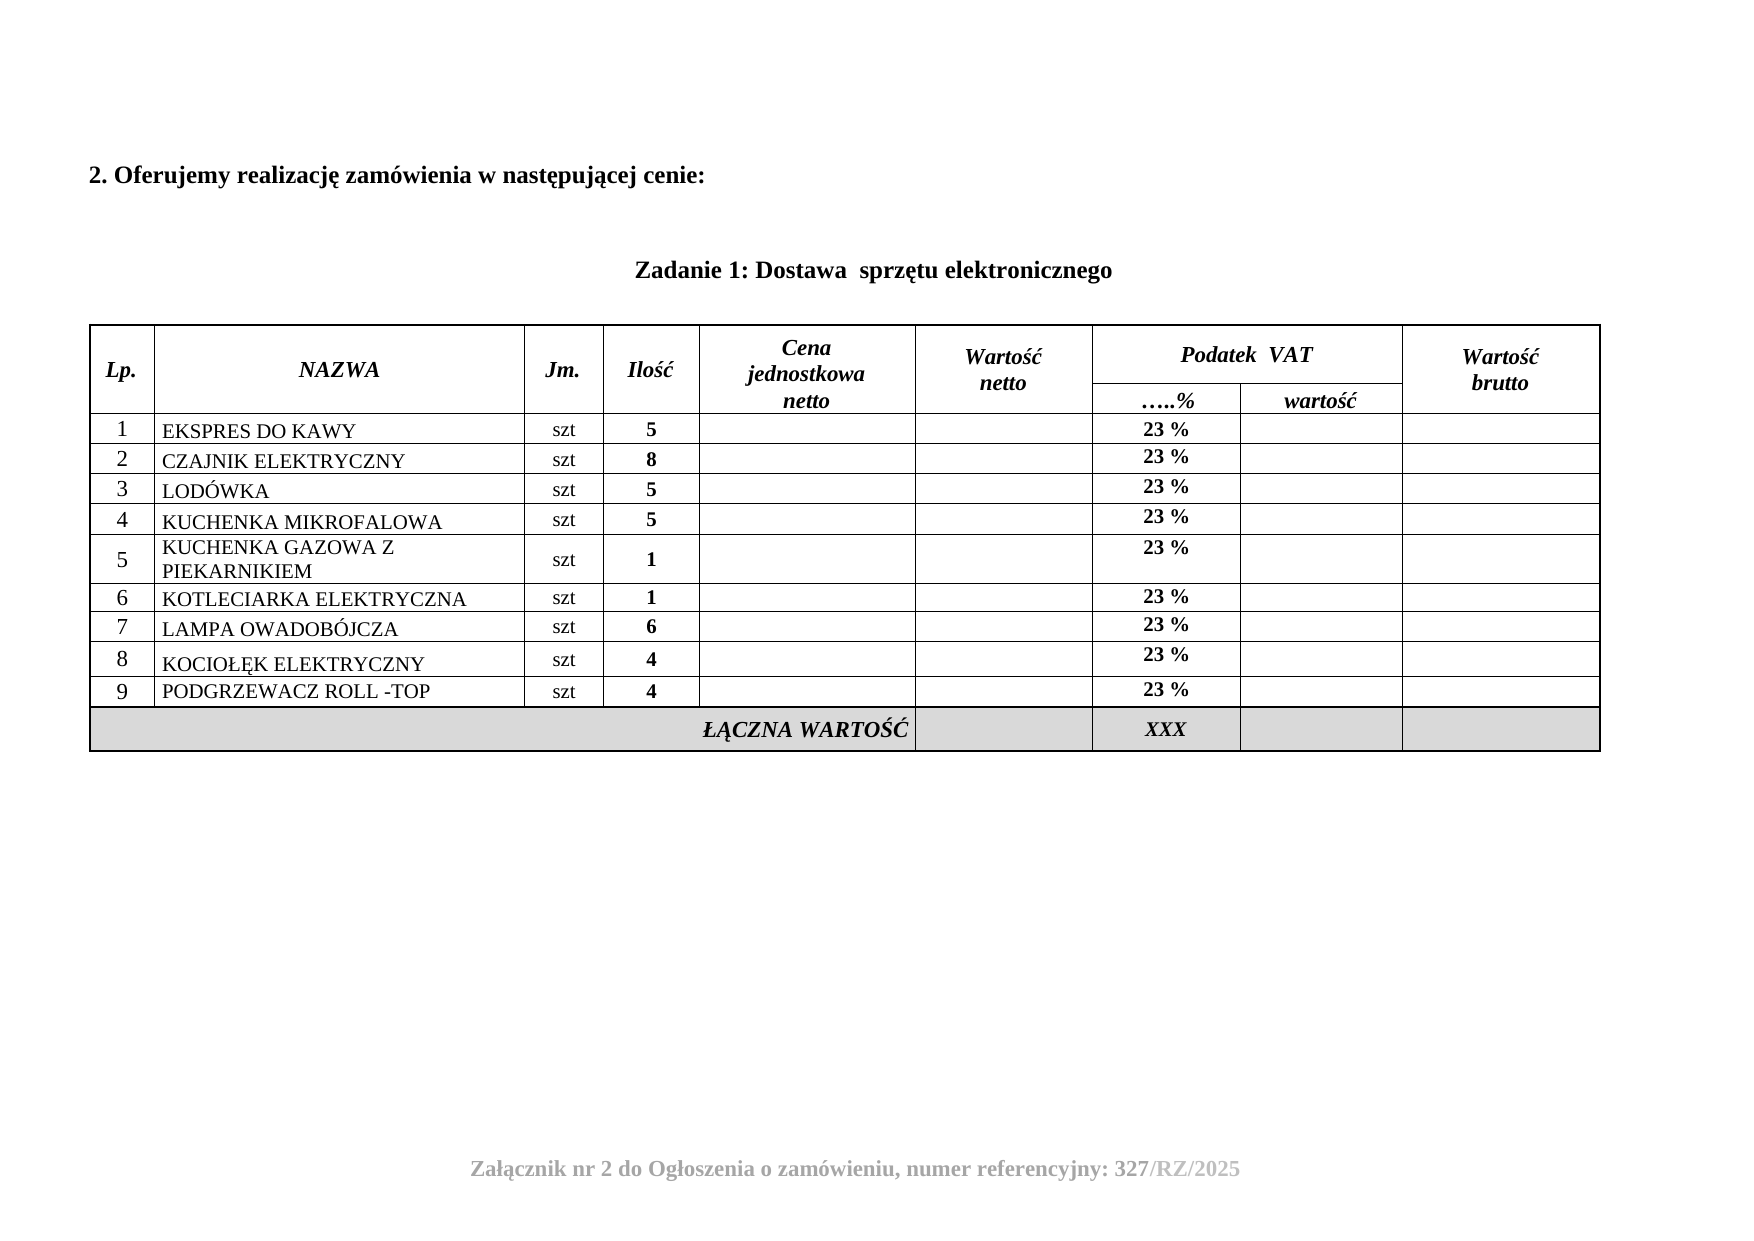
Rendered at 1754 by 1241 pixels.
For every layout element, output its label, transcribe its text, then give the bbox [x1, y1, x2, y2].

table_cell szt [525, 642, 603, 676]
table_cell 4 [604, 642, 699, 676]
table_cell 8 [604, 444, 699, 473]
table_cell 23 % [1093, 535, 1240, 583]
table_cell 23 % [1093, 504, 1240, 534]
table_cell [1403, 677, 1599, 706]
table_cell [1241, 535, 1402, 583]
table_cell 6 [604, 612, 699, 641]
table_header Lp. [91, 326, 154, 413]
table_cell [916, 708, 1092, 750]
table_cell szt [525, 474, 603, 503]
table_cell [1403, 584, 1599, 611]
table_cell [1241, 444, 1402, 473]
table_cell wartość [1241, 384, 1402, 413]
table_cell KOCIOŁĘK ELEKTRYCZNY [155, 642, 524, 676]
table_cell …..% [1093, 384, 1240, 413]
table_cell [1241, 414, 1402, 443]
table_cell szt [525, 414, 603, 443]
table_header Wartość netto [916, 326, 1092, 413]
table_cell [700, 414, 915, 443]
table_cell 23 % [1093, 444, 1240, 473]
table_cell 2 [91, 444, 154, 473]
table_cell [1241, 474, 1402, 503]
table_cell 23 % [1093, 414, 1240, 443]
table_cell [1241, 677, 1402, 706]
table_cell [1403, 612, 1599, 641]
table_cell [916, 504, 1092, 534]
table_cell [916, 474, 1092, 503]
table_cell [916, 584, 1092, 611]
table_cell [1403, 414, 1599, 443]
table_cell 1 [604, 535, 699, 583]
table_cell [1241, 584, 1402, 611]
table_cell KOTLECIARKA ELEKTRYCZNA [155, 584, 524, 611]
table_cell [916, 612, 1092, 641]
table_cell szt [525, 584, 603, 611]
table_cell [700, 474, 915, 503]
table_cell 4 [91, 504, 154, 534]
table_header Wartość brutto [1403, 326, 1599, 413]
table_cell 8 [91, 642, 154, 676]
table_cell [916, 414, 1092, 443]
table_cell [1403, 642, 1599, 676]
text Zadanie 1: Dostawa sprzętu elektronicznego [126, 255, 1621, 284]
table_cell [700, 642, 915, 676]
table_cell szt [525, 504, 603, 534]
table_cell 1 [91, 414, 154, 443]
table_cell KUCHENKA GAZOWA Z PIEKARNIKIEM [155, 535, 524, 583]
table_cell LAMPA OWADOBÓJCZA [155, 612, 524, 641]
table_cell [916, 642, 1092, 676]
table_cell [1241, 642, 1402, 676]
table_cell KUCHENKA MIKROFALOWA [155, 504, 524, 534]
table_cell szt [525, 677, 603, 706]
table_cell ŁĄCZNA WARTOŚĆ [91, 708, 915, 750]
table_cell XXX [1093, 708, 1240, 750]
table_cell [916, 677, 1092, 706]
table_cell [1403, 444, 1599, 473]
table_cell 23 % [1093, 642, 1240, 676]
table_cell [1241, 504, 1402, 534]
table_cell 23 % [1093, 677, 1240, 706]
table_header Cena jednostkowa netto [700, 326, 915, 413]
table_cell [700, 535, 915, 583]
table_cell 5 [91, 535, 154, 583]
text 2. Oferujemy realizację zamówienia w następującej cenie: [89, 160, 1621, 189]
table_cell 4 [604, 677, 699, 706]
table_cell [700, 584, 915, 611]
table_cell [700, 444, 915, 473]
table_cell [1241, 612, 1402, 641]
table_cell [700, 612, 915, 641]
table_cell szt [525, 444, 603, 473]
table_cell [1403, 708, 1599, 750]
table_cell 23 % [1093, 474, 1240, 503]
table_cell 1 [604, 584, 699, 611]
table_cell 23 % [1093, 612, 1240, 641]
table_cell LODÓWKA [155, 474, 524, 503]
table_cell [1241, 708, 1402, 750]
table_cell [916, 444, 1092, 473]
table_cell [1403, 474, 1599, 503]
table_cell 5 [604, 504, 699, 534]
table_cell 3 [91, 474, 154, 503]
table_header Ilość [604, 326, 699, 413]
table_cell [1403, 535, 1599, 583]
table_cell CZAJNIK ELEKTRYCZNY [155, 444, 524, 473]
table_cell 9 [91, 677, 154, 706]
table_cell PODGRZEWACZ ROLL -TOP [155, 677, 524, 706]
table_header Jm. [525, 326, 603, 413]
table_cell EKSPRES DO KAWY [155, 414, 524, 443]
table_cell 5 [604, 474, 699, 503]
table_cell [700, 504, 915, 534]
table_header NAZWA [155, 326, 524, 413]
table_cell 6 [91, 584, 154, 611]
table_cell [1403, 504, 1599, 534]
table_cell [700, 677, 915, 706]
table_cell [916, 535, 1092, 583]
table_header Podatek VAT [1093, 326, 1402, 383]
table_cell 7 [91, 612, 154, 641]
table_cell 5 [604, 414, 699, 443]
table_cell 23 % [1093, 584, 1240, 611]
table_cell szt [525, 535, 603, 583]
table_cell szt [525, 612, 603, 641]
